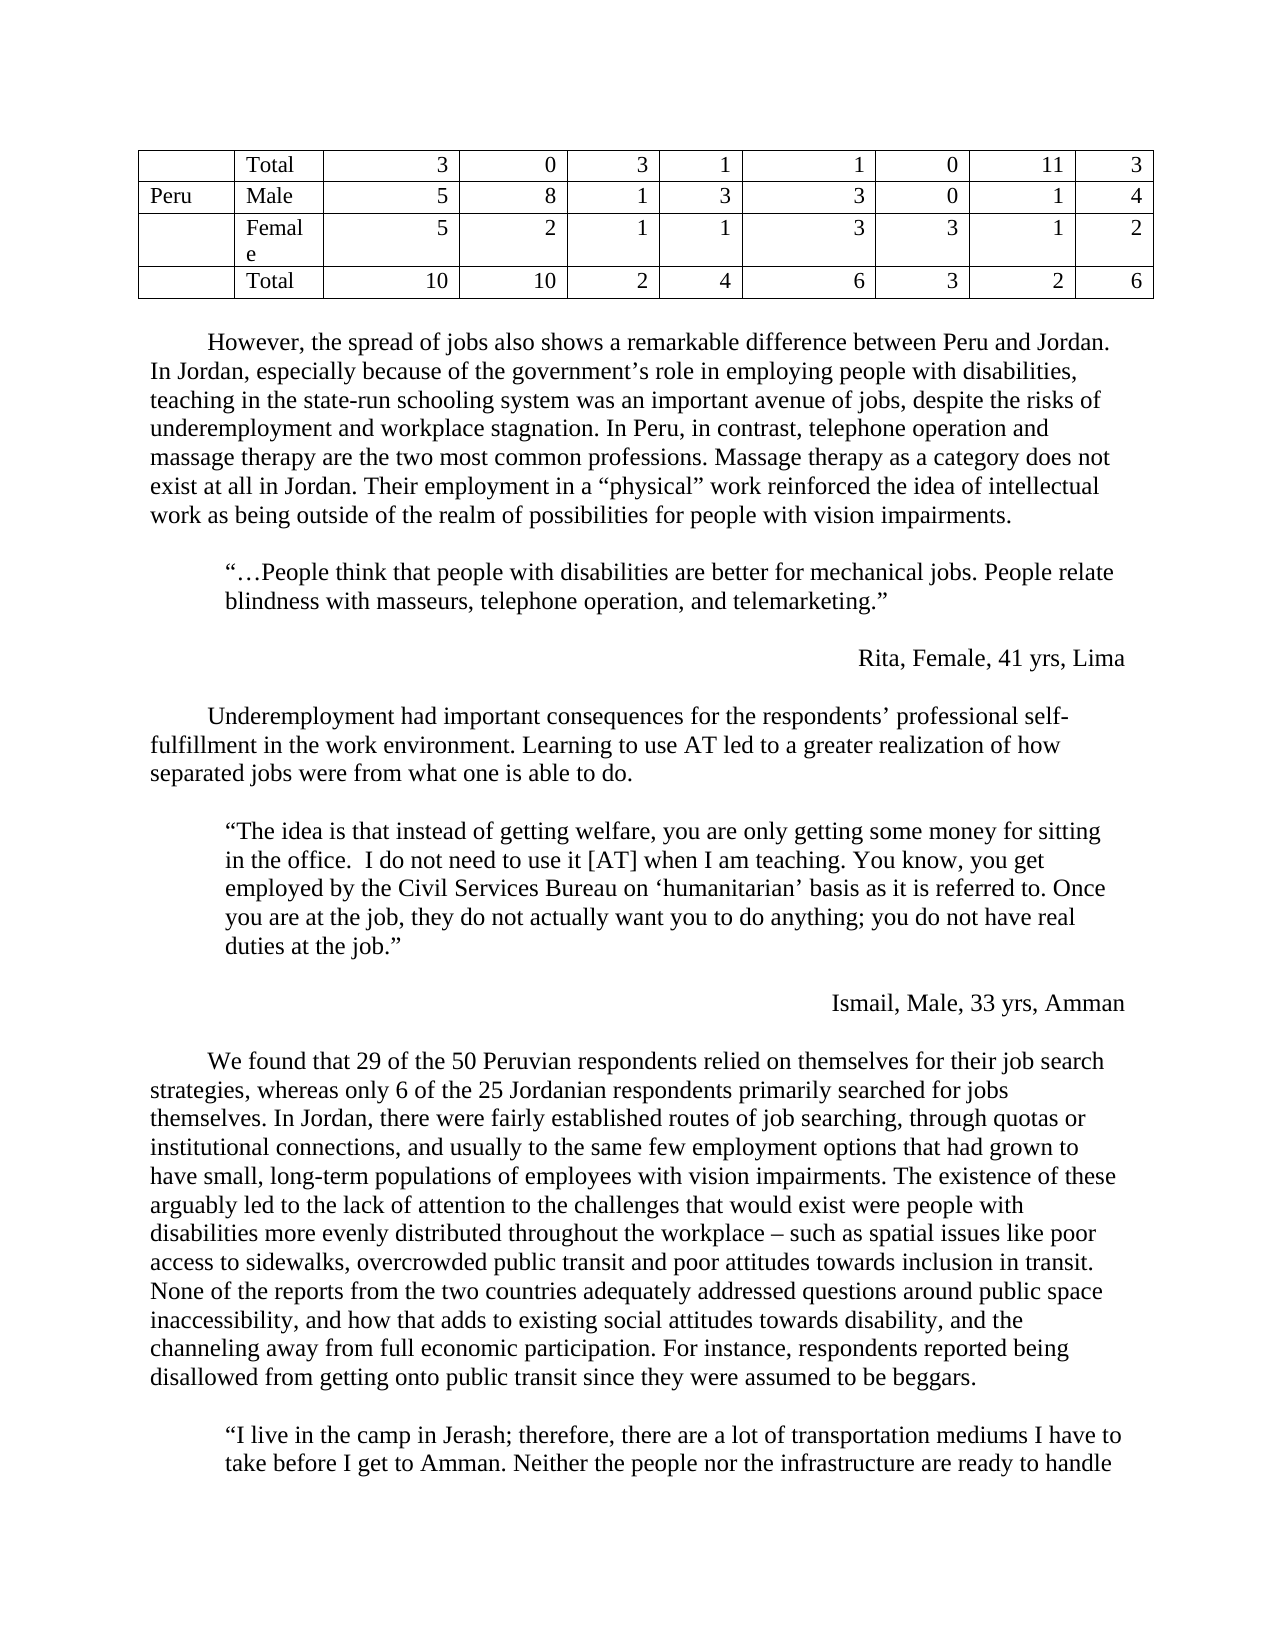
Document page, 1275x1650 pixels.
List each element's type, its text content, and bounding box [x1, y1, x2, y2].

table_cell 3 [743, 214, 875, 266]
table_cell 5 [324, 214, 459, 266]
text We found that 29 of the 50 Peruvian respondents relied on themselves for their job search strategies, whereas only 6 of the 25 Jordanian respondents primarily searched for jobs themselves. In Jordan, there were fairly established routes of job searching, through quotas or institutional connections, and usually to the same few employment options that had grown to have small, long-term populations of employees with vision impairments. The existence of these arguably led to the lack of attention to the challenges that would exist were people with disabilities more evenly distributed throughout the workplace – such as spatial issues like poor access to sidewalks, overcrowded public transit and poor attitudes towards inclusion in transit. None of the reports from the two countries adequately addressed questions around public space inaccessibility, and how that adds to existing social attitudes towards disability, and the channeling away from full economic participation. For instance, respondents reported being disallowed from getting onto public transit since they were assumed to be beggars. [150, 1046, 1125, 1391]
table_cell 1 [660, 214, 742, 266]
table_cell 3 [660, 182, 742, 212]
table_cell 1 [568, 182, 659, 212]
table_cell 10 [460, 267, 567, 297]
table_cell 3 [743, 182, 875, 212]
table_cell 0 [876, 151, 969, 181]
table_cell [139, 151, 234, 181]
table_cell 5 [324, 182, 459, 212]
table_cell 2 [568, 267, 659, 297]
table_cell 3 [876, 214, 969, 266]
table_cell 1 [743, 151, 875, 181]
table_cell 10 [324, 267, 459, 297]
table_cell 1 [970, 214, 1075, 266]
table_cell 3 [324, 151, 459, 181]
table_cell 2 [1076, 214, 1153, 266]
table_cell 3 [876, 267, 969, 297]
table_cell 3 [568, 151, 659, 181]
text However, the spread of jobs also shows a remarkable difference between Peru and Jordan. In Jordan, especially because of the government’s role in employing people with disabilities, teaching in the state-run schooling system was an important avenue of jobs, despite the risks of underemployment and workplace stagnation. In Peru, in contrast, telephone operation and massage therapy are the two most common professions. Massage therapy as a category does not exist at all in Jordan. Their employment in a “physical” work reinforced the idea of intellectual work as being outside of the realm of possibilities for people with vision impairments. [150, 327, 1125, 528]
text “The idea is that instead of getting welfare, you are only getting some money for sitting in the office. I do not need to use it [AT] when I am teaching. You know, you get employed by the Civil Services Bureau on ‘humanitarian’ basis as it is referred to. Once you are at the job, they do not actually want you to do anything; you do not have real duties at the job.” [225, 816, 1125, 960]
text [225, 1420, 1125, 1477]
table_cell Total [235, 267, 323, 297]
text Ismail, Male, 33 yrs, Amman [225, 988, 1125, 1017]
text “…People think that people with disabilities are better for mechanical jobs. People relate blindness with masseurs, telephone operation, and telemarketing.” [225, 557, 1125, 615]
table_cell 3 [1076, 151, 1153, 181]
table_cell Female [235, 214, 323, 266]
table_cell 1 [970, 182, 1075, 212]
table_cell [139, 214, 234, 266]
table_cell 11 [970, 151, 1075, 181]
table_cell 1 [568, 214, 659, 266]
table_cell 0 [876, 182, 969, 212]
table_cell 6 [743, 267, 875, 297]
text Underemployment had important consequences for the respondents’ professional self-fulfillment in the work environment. Learning to use AT led to a greater realization of how separated jobs were from what one is able to do. [150, 701, 1125, 787]
table_cell 4 [660, 267, 742, 297]
text Rita, Female, 41 yrs, Lima [225, 643, 1125, 672]
table_cell Peru [139, 182, 234, 212]
table_cell 6 [1076, 267, 1153, 297]
table_cell 1 [660, 151, 742, 181]
table_cell 2 [970, 267, 1075, 297]
table_cell 8 [460, 182, 567, 212]
table_cell 2 [460, 214, 567, 266]
table_cell 4 [1076, 182, 1153, 212]
table_cell Male [235, 182, 323, 212]
table_cell 0 [460, 151, 567, 181]
table_cell [139, 267, 234, 297]
table_cell Total [235, 151, 323, 181]
